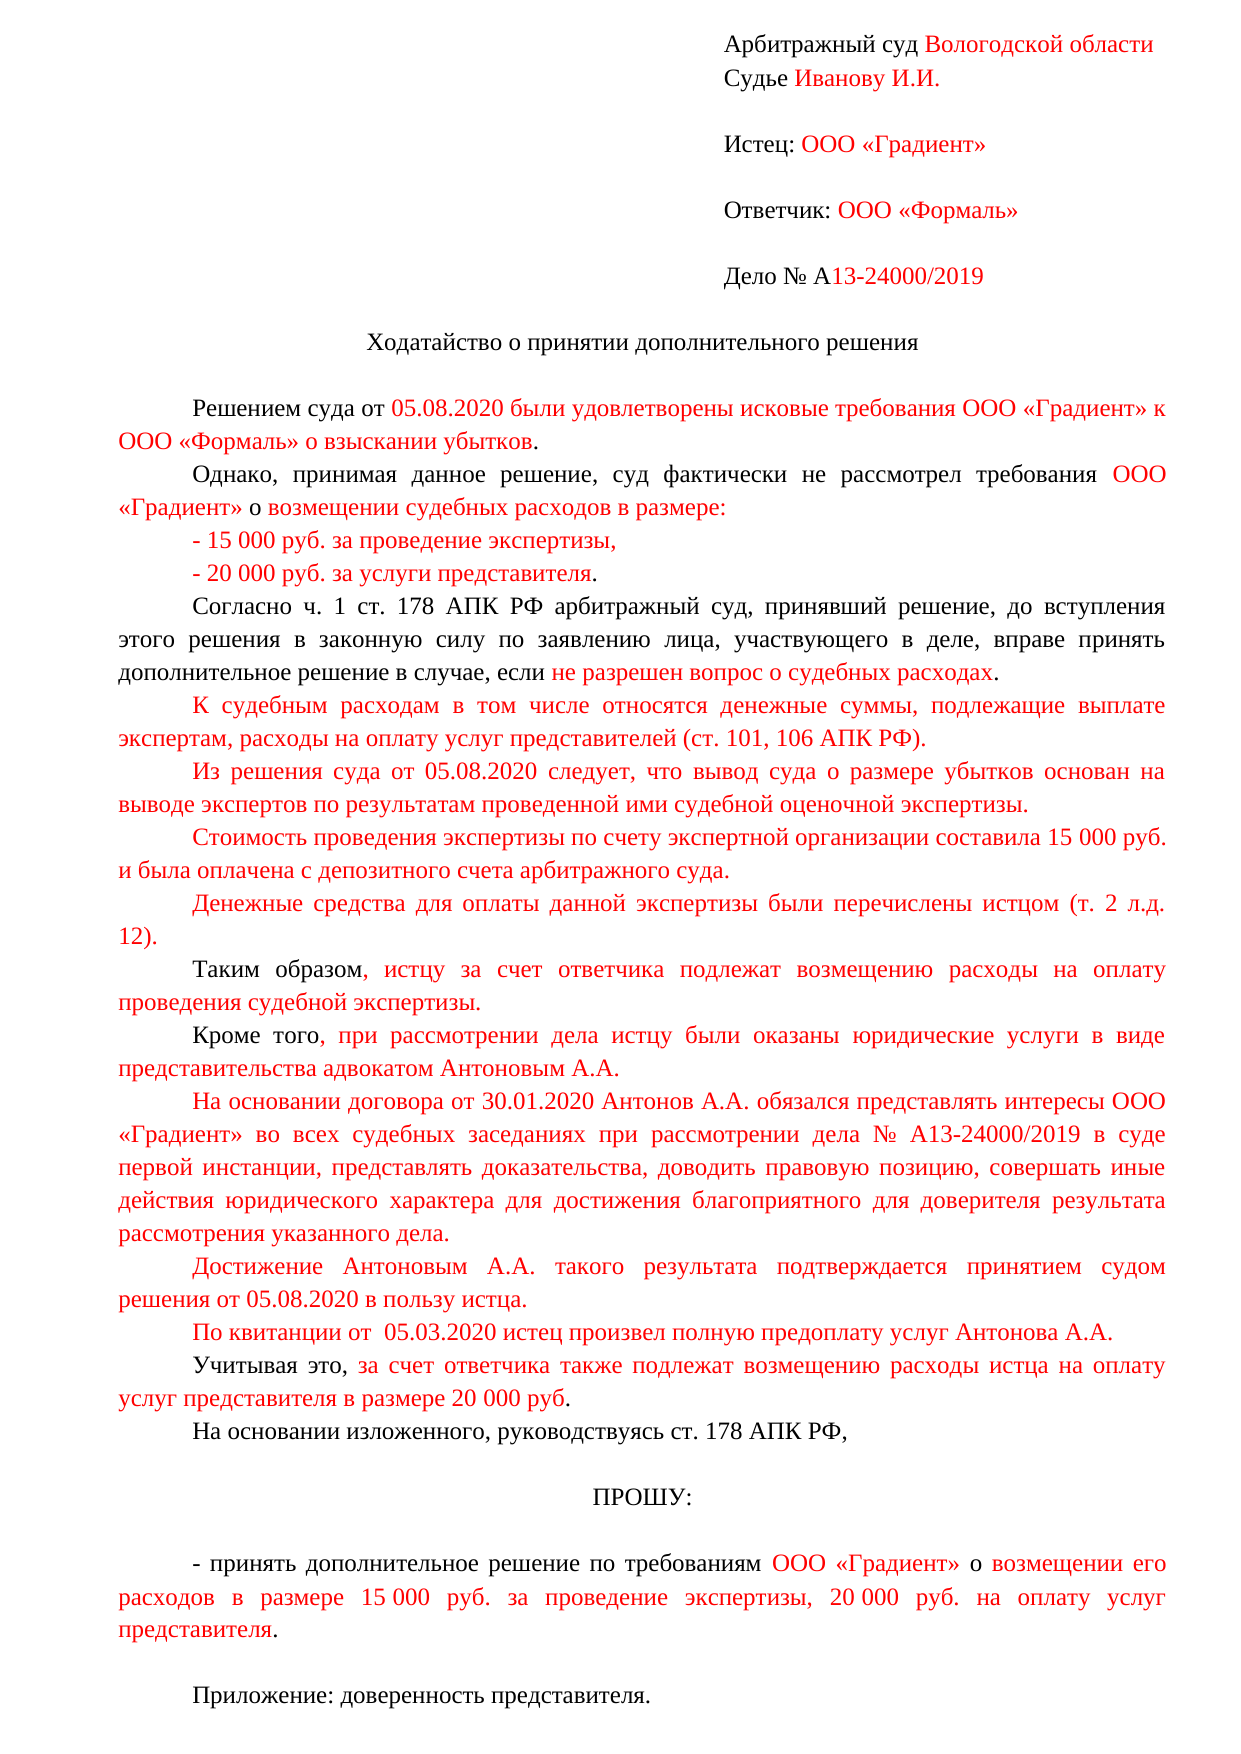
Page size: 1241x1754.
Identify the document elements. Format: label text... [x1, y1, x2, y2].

text Дело № А13-24000/2019 [723, 261, 1167, 289]
text На основании договора от 30.01.2020 Антонов А.А. обязался представлять интересы ООО «Градиент» во всех судебных заседаниях при рассмотрении дела № А13-24000/2019 в суде первой инстанции, представлять доказательства, доводить правовую позицию, совершать иные действия юридического характера для достижения благоприятного для доверителя результата рассмотрения указанного дела. [118, 1086, 1167, 1247]
text Стоимость проведения экспертизы по счету экспертной организации составила 15 000 руб. и была оплачена с депозитного счета арбитражного суда. [118, 822, 1167, 884]
text Кроме того, при рассмотрении дела истцу были оказаны юридические услуги в виде представительства адвокатом Антоновым А.А. [118, 1020, 1167, 1082]
text Из решения суда от 05.08.2020 следует, что вывод суда о размере убытков основан на выводе экспертов по результатам проведенной ими судебной оценочной экспертизы. [118, 756, 1167, 818]
text - принять дополнительное решение по требованиям ООО «Градиент» о возмещении его расходов в размере 15 000 руб. за проведение экспертизы, 20 000 руб. на оплату услуг представителя. [118, 1548, 1167, 1643]
text На основании изложенного, руководствуясь ст. 178 АПК РФ, [118, 1416, 1167, 1445]
text Истец: ООО «Градиент» [723, 129, 1167, 157]
text ПРОШУ: [118, 1482, 1167, 1511]
text Учитывая это, за счет ответчика также подлежат возмещению расходы истца на оплату услуг представителя в размере 20 000 руб. [118, 1350, 1167, 1412]
text Денежные средства для оплаты данной экспертизы были перечислены истцом (т. 2 л.д. 12). [118, 888, 1167, 950]
text Ответчик: ООО «Формаль» [723, 195, 1167, 223]
text Решением суда от 05.08.2020 были удовлетворены исковые требования ООО «Градиент» к ООО «Формаль» о взыскании убытков. [118, 393, 1167, 454]
text К судебным расходам в том числе относятся денежные суммы, подлежащие выплате экспертам, расходы на оплату услуг представителей (ст. 101, 106 АПК РФ). [118, 690, 1167, 752]
text По квитанции от 05.03.2020 истец произвел полную предоплату услуг Антонова А.А. [118, 1317, 1167, 1346]
text Судье Иванову И.И. [723, 63, 1167, 91]
text Таким образом, истцу за счет ответчика подлежат возмещению расходы на оплату проведения судебной экспертизы. [118, 954, 1167, 1016]
text - 20 000 руб. за услуги представителя. [118, 558, 1167, 587]
text Достижение Антоновым А.А. такого результата подтверждается принятием судом решения от 05.08.2020 в пользу истца. [118, 1251, 1167, 1313]
text Согласно ч. 1 ст. 178 АПК РФ арбитражный суд, принявший решение, до вступления этого решения в законную силу по заявлению лица, участвующего в деле, вправе принять дополнительное решение в случае, если не разрешен вопрос о судебных расходах. [118, 591, 1167, 686]
text Ходатайство о принятии дополнительного решения [118, 327, 1167, 356]
text Арбитражный суд Вологодской области [723, 29, 1167, 58]
text Приложение: доверенность представителя. [118, 1681, 1167, 1709]
text Однако, принимая данное решение, суд фактически не рассмотрел требования ООО «Градиент» о возмещении судебных расходов в размере: [118, 459, 1167, 521]
text - 15 000 руб. за проведение экспертизы, [118, 525, 1167, 554]
